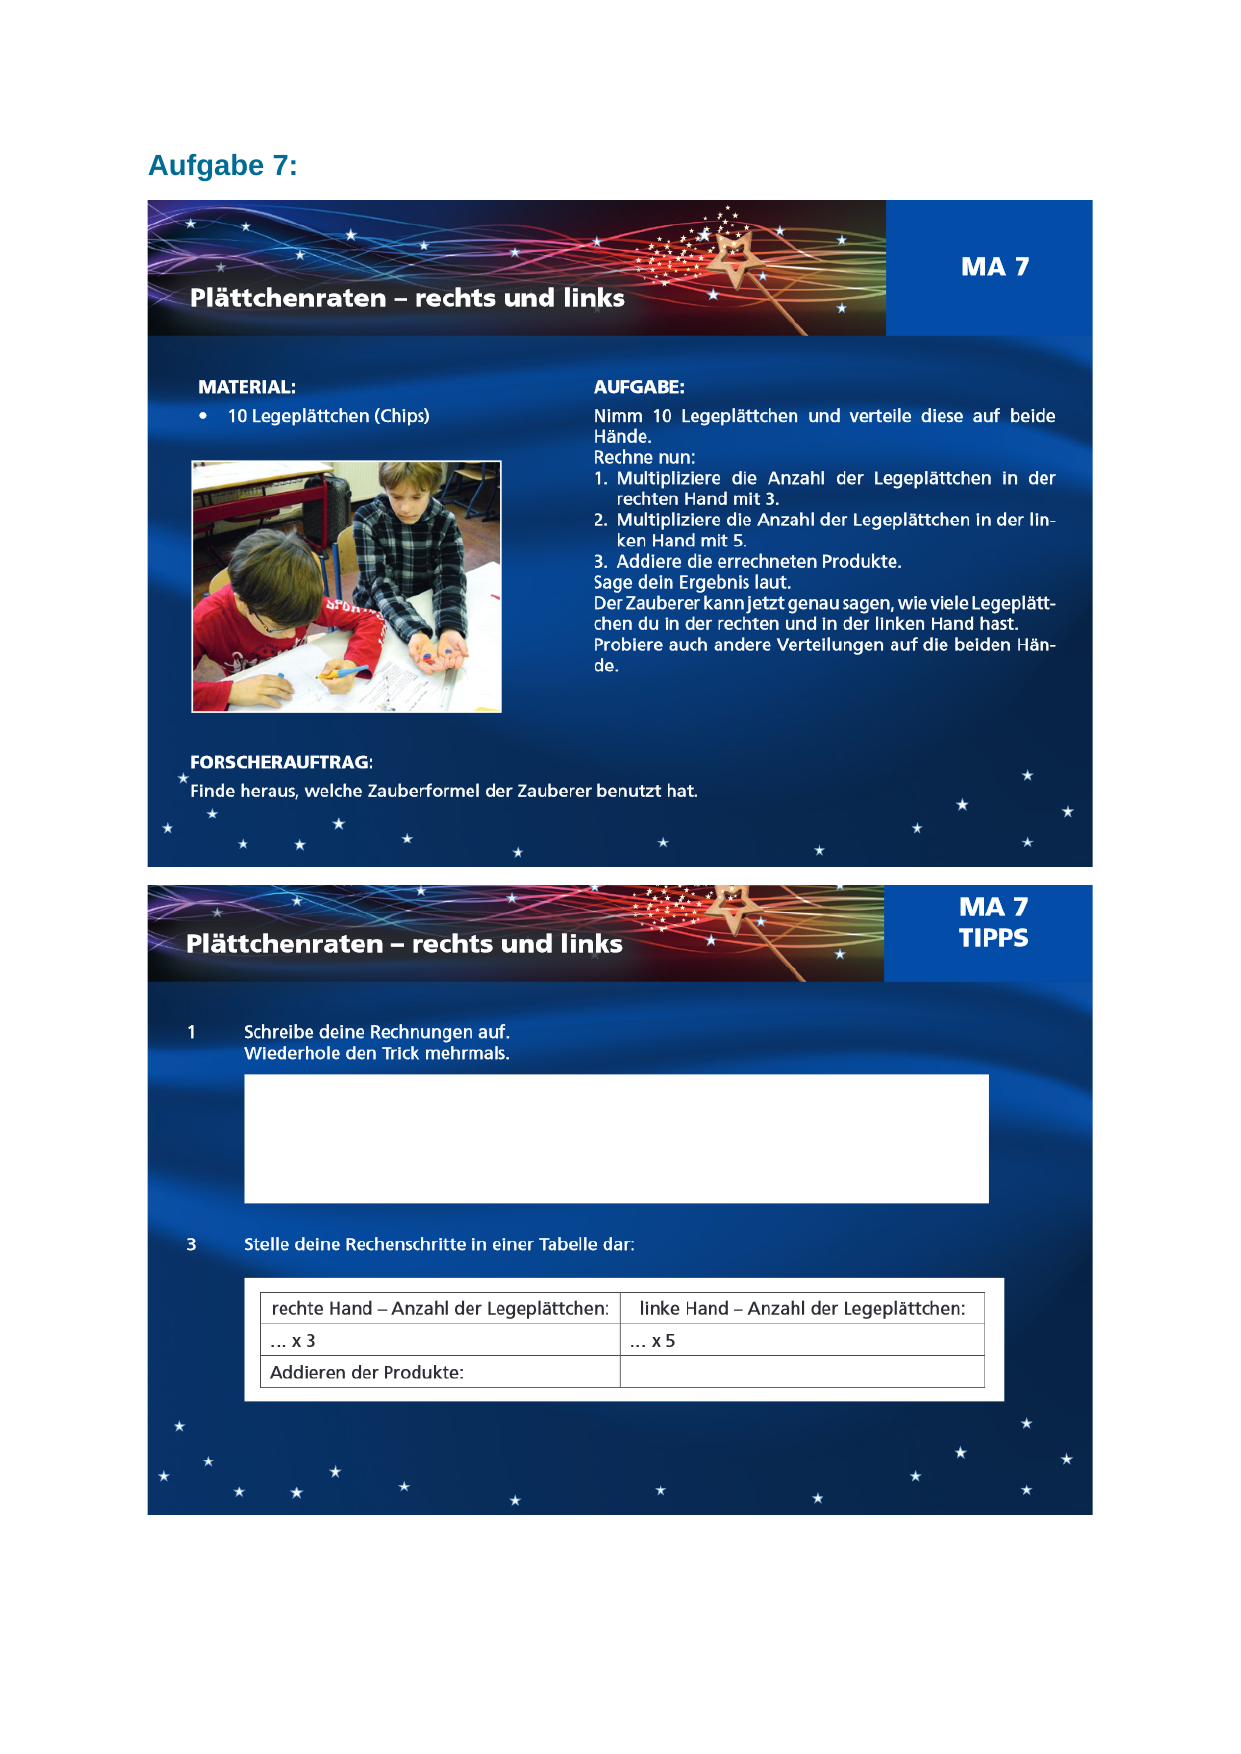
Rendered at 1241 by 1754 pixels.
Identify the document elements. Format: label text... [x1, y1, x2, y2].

picture [147, 885, 1093, 1515]
text Aufgabe 7: [148, 148, 1093, 181]
picture [147, 200, 1093, 867]
